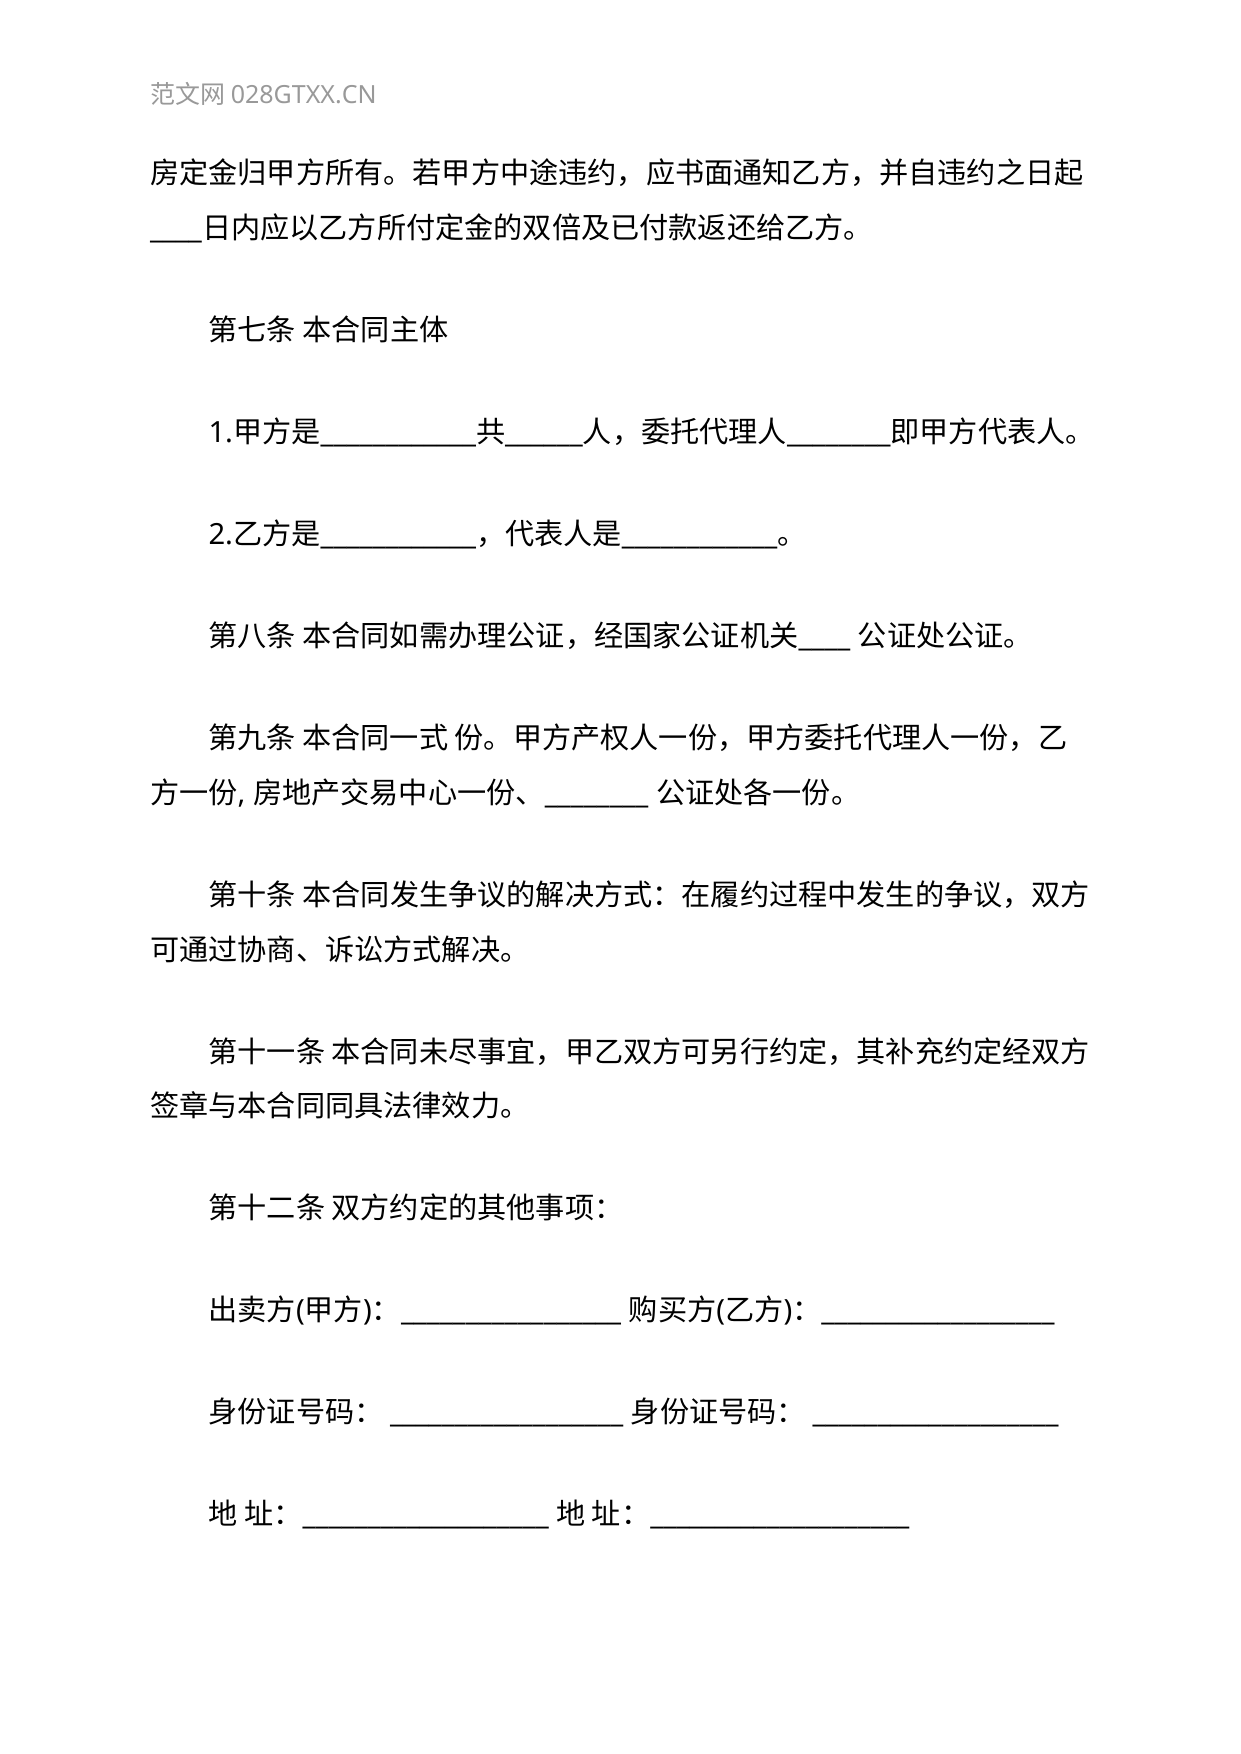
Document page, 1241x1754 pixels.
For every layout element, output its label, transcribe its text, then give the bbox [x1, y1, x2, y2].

text 第十条 本合同发生争议的解决方式：在履约过程中发生的争议，双方可通过协商、诉讼方式解决。 [150, 871, 1090, 969]
text 1.甲方是____________共______人，委托代理人________即甲方代表人。 [150, 409, 1090, 451]
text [150, 150, 1090, 247]
text 第八条 本合同如需办理公证，经国家公证机关____ 公证处公证。 [150, 613, 1090, 655]
text 2.乙方是____________，代表人是____________。 [150, 511, 1090, 553]
text 地 址：___________________ 地 址：____________________ [150, 1491, 1090, 1533]
text 身份证号码： __________________ 身份证号码： ___________________ [150, 1388, 1090, 1431]
text 第七条 本合同主体 [150, 307, 1090, 349]
text 第九条 本合同一式 份。甲方产权人一份，甲方委托代理人一份，乙方一份, 房地产交易中心一份、________ 公证处各一份。 [150, 714, 1090, 812]
text 出卖方(甲方)：_________________ 购买方(乙方)：__________________ [150, 1287, 1090, 1329]
text 第十二条 双方约定的其他事项： [150, 1185, 1090, 1227]
text 第十一条 本合同未尽事宜，甲乙双方可另行约定，其补充约定经双方签章与本合同同具法律效力。 [150, 1028, 1090, 1125]
